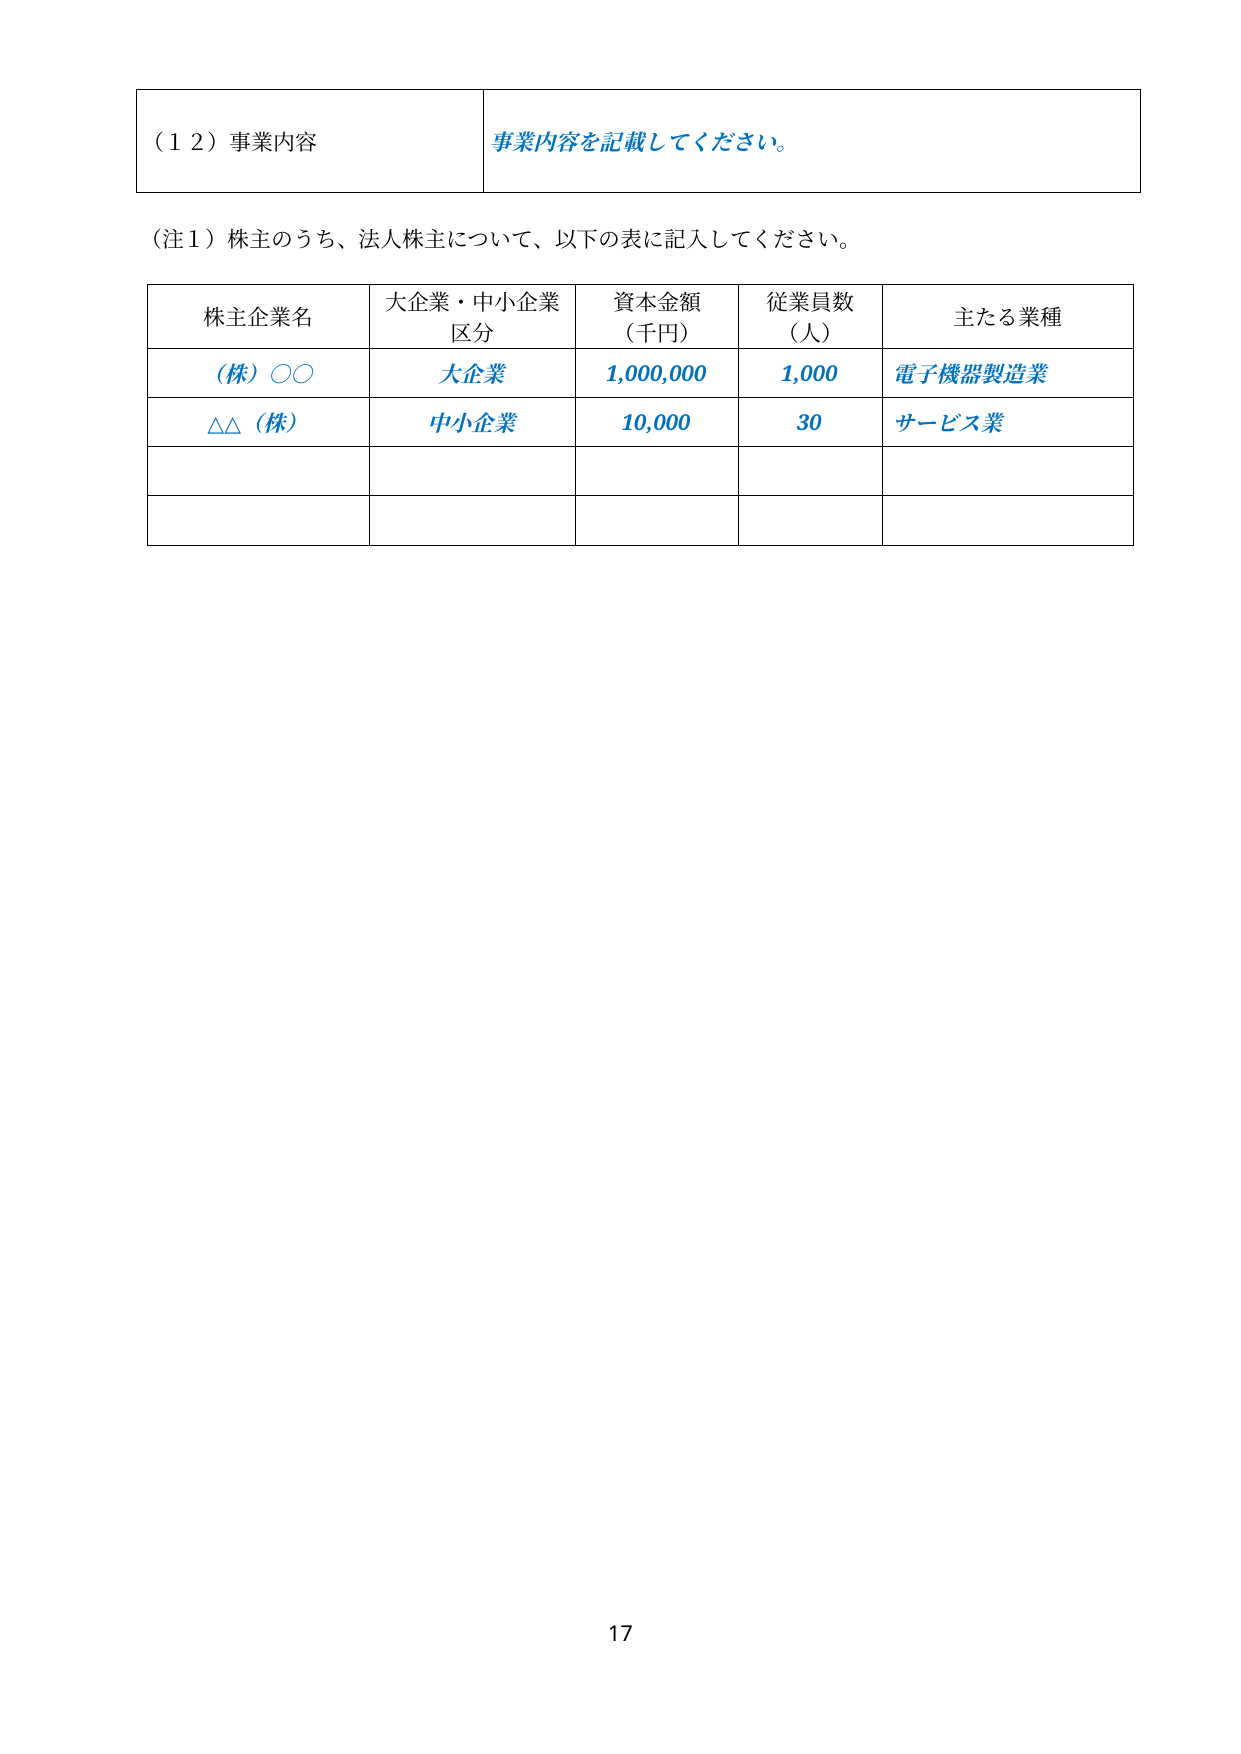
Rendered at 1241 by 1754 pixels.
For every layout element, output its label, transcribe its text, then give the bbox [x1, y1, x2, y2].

table_cell サービス業 [883, 398, 1133, 446]
table_header 資本金額 （千円） [576, 285, 738, 348]
table_cell [148, 496, 369, 544]
table_cell 中小企業 [370, 398, 575, 446]
table_cell 大企業 [370, 349, 575, 397]
table_cell [576, 496, 738, 544]
table_cell △△（株） [148, 398, 369, 446]
table_cell 10,000 [576, 398, 738, 446]
table_cell [576, 447, 738, 495]
table_cell 事業内容を記載してください。 [484, 90, 1140, 192]
table_cell （株）○○ [148, 349, 369, 397]
table_cell 1,000,000 [576, 349, 738, 397]
table_header 主たる業種 [883, 285, 1133, 348]
table_cell [883, 496, 1133, 544]
table_cell [370, 496, 575, 544]
text （注１）株主のうち、法人株主について、以下の表に記入してください。 [118, 223, 1122, 254]
table_cell [148, 447, 369, 495]
table_header 従業員数 （人） [739, 285, 882, 348]
table_cell [370, 447, 575, 495]
table_cell （１２）事業内容 [137, 90, 483, 192]
table_header 大企業・中小企業 区分 [370, 285, 575, 348]
table_cell 電子機器製造業 [883, 349, 1133, 397]
table_cell [739, 496, 882, 544]
table_cell 30 [739, 398, 882, 446]
table_header 株主企業名 [148, 285, 369, 348]
table_cell [739, 447, 882, 495]
table_cell 1,000 [739, 349, 882, 397]
table_cell [883, 447, 1133, 495]
